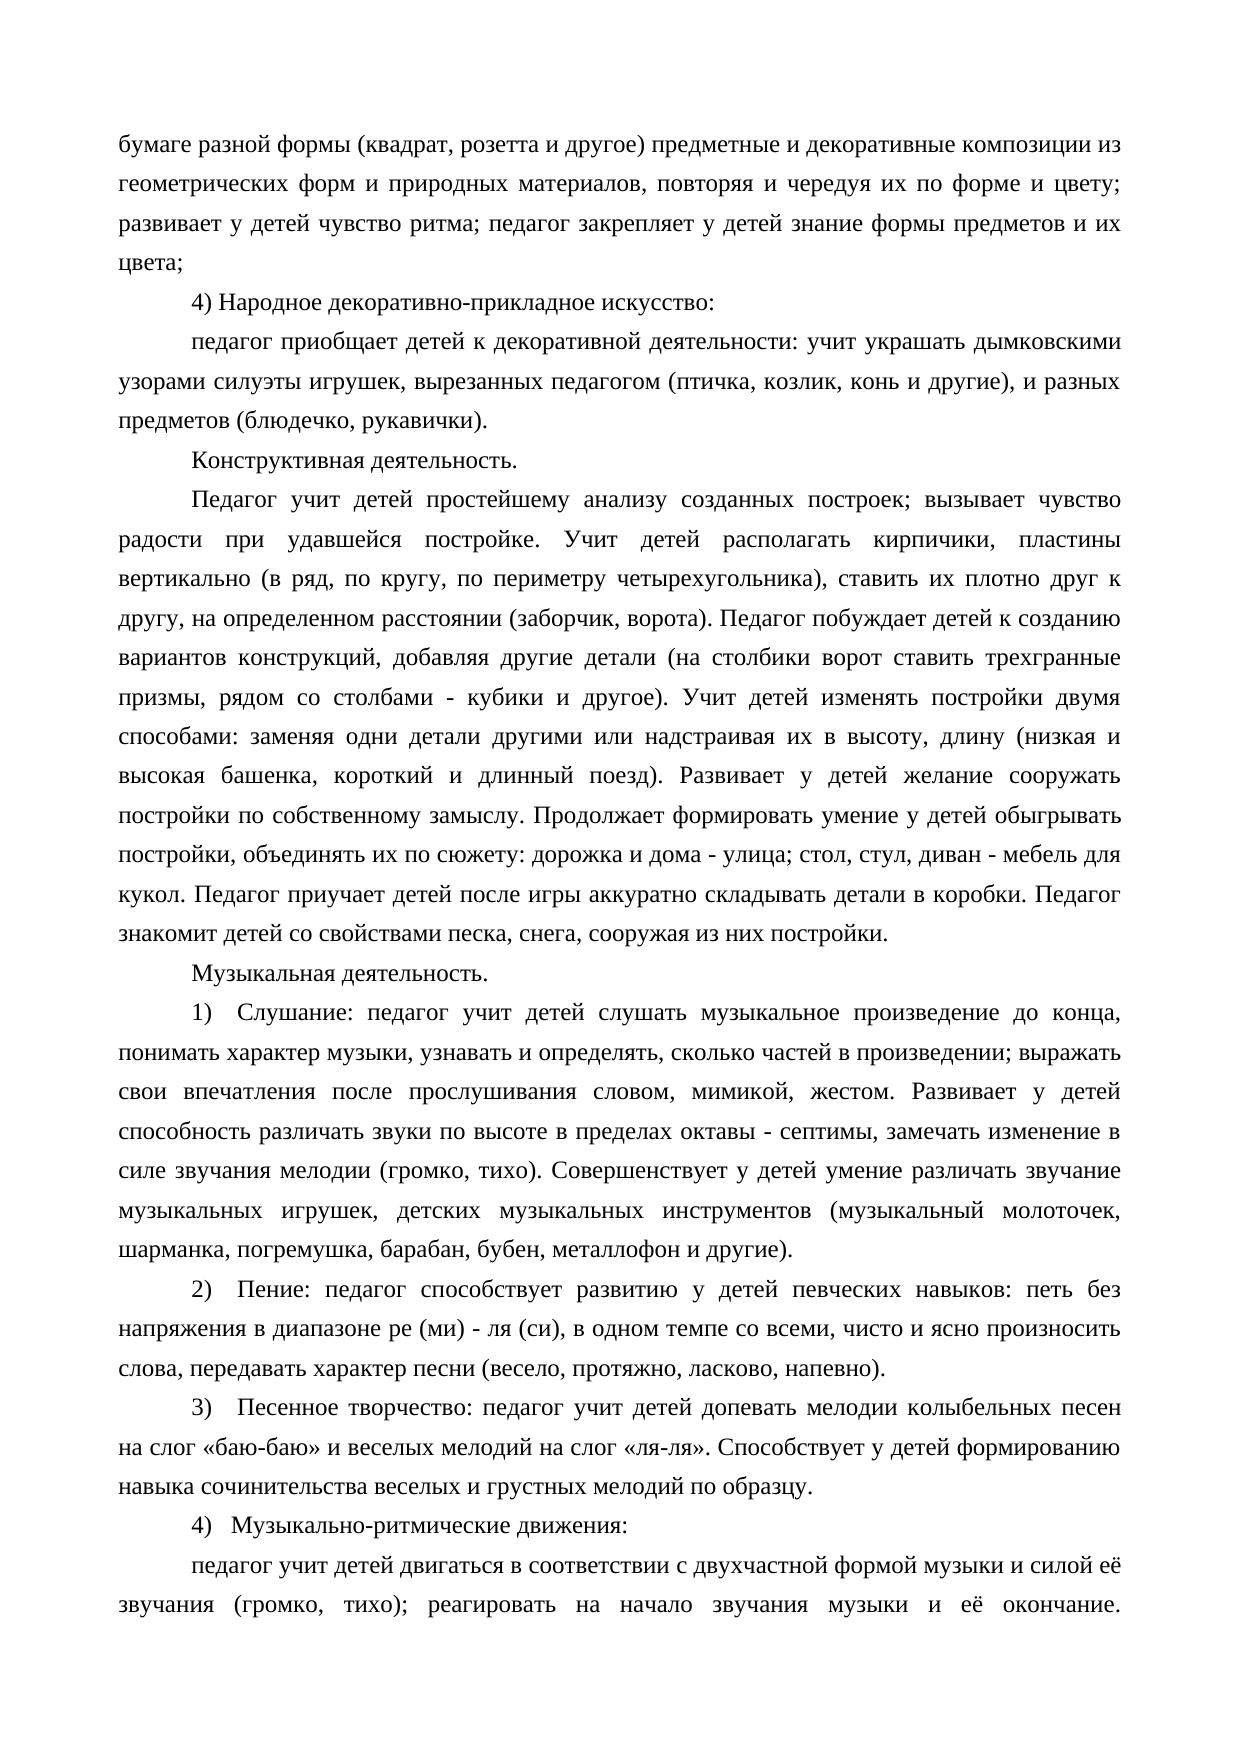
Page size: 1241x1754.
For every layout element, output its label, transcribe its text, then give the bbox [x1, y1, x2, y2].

text 2) Пение: педагог способствует развитию у детей певческих навыков: петь без напряжения в диапазоне ре (ми) - ля (си), в одном темпе со всеми, чисто и ясно произносить слова, передавать характер песни (весело, протяжно, ласково, напевно). [118, 1263, 1122, 1381]
text Педагог учит детей простейшему анализу созданных построек; вызывает чувство радости при удавшейся постройке. Учит детей располагать кирпичики, пластины вертикально (в ряд, по кругу, по периметру четырехугольника), ставить их плотно друг к другу, на определенном расстоянии (заборчик, ворота). Педагог побуждает детей к созданию вариантов конструкций, добавляя другие детали (на столбики ворот ставить трехгранные призмы, рядом со столбами - кубики и другое). Учит детей изменять постройки двумя способами: заменяя одни детали другими или надстраивая их в высоту, длину (низкая и высокая башенка, короткий и длинный поезд). Развивает у детей желание сооружать постройки по собственному замыслу. Продолжает формировать умение у детей обыгрывать постройки, объединять их по сюжету: дорожка и дома - улица; стол, стул, диван - мебель для кукол. Педагог приучает детей после игры аккуратно складывать детали в коробки. Педагог знакомит детей со свойствами песка, снега, сооружая из них постройки. [118, 473, 1122, 947]
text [118, 1539, 1122, 1618]
text Музыкальная деятельность. [118, 947, 1122, 987]
text педагог приобщает детей к декоративной деятельности: учит украшать дымковскими узорами силуэты игрушек, вырезанных педагогом (птичка, козлик, конь и другие), и разных предметов (блюдечко, рукавички). [118, 316, 1122, 434]
text Конструктивная деятельность. [118, 434, 1122, 473]
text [118, 118, 1122, 276]
text 4) Народное декоративно-прикладное искусство: [118, 276, 1122, 316]
text 3) Песенное творчество: педагог учит детей допевать мелодии колыбельных песен на слог «баю-баю» и веселых мелодий на слог «ля-ля». Способствует у детей формированию навыка сочинительства веселых и грустных мелодий по образцу. [118, 1381, 1122, 1500]
text 4) Музыкально-ритмические движения: [118, 1500, 1122, 1539]
text 1) Слушание: педагог учит детей слушать музыкальное произведение до конца, понимать характер музыки, узнавать и определять, сколько частей в произведении; выражать свои впечатления после прослушивания словом, мимикой, жестом. Развивает у детей способность различать звуки по высоте в пределах октавы - септимы, замечать изменение в силе звучания мелодии (громко, тихо). Совершенствует у детей умение различать звучание музыкальных игрушек, детских музыкальных инструментов (музыкальный молоточек, шарманка, погремушка, барабан, бубен, металлофон и другие). [118, 987, 1122, 1263]
